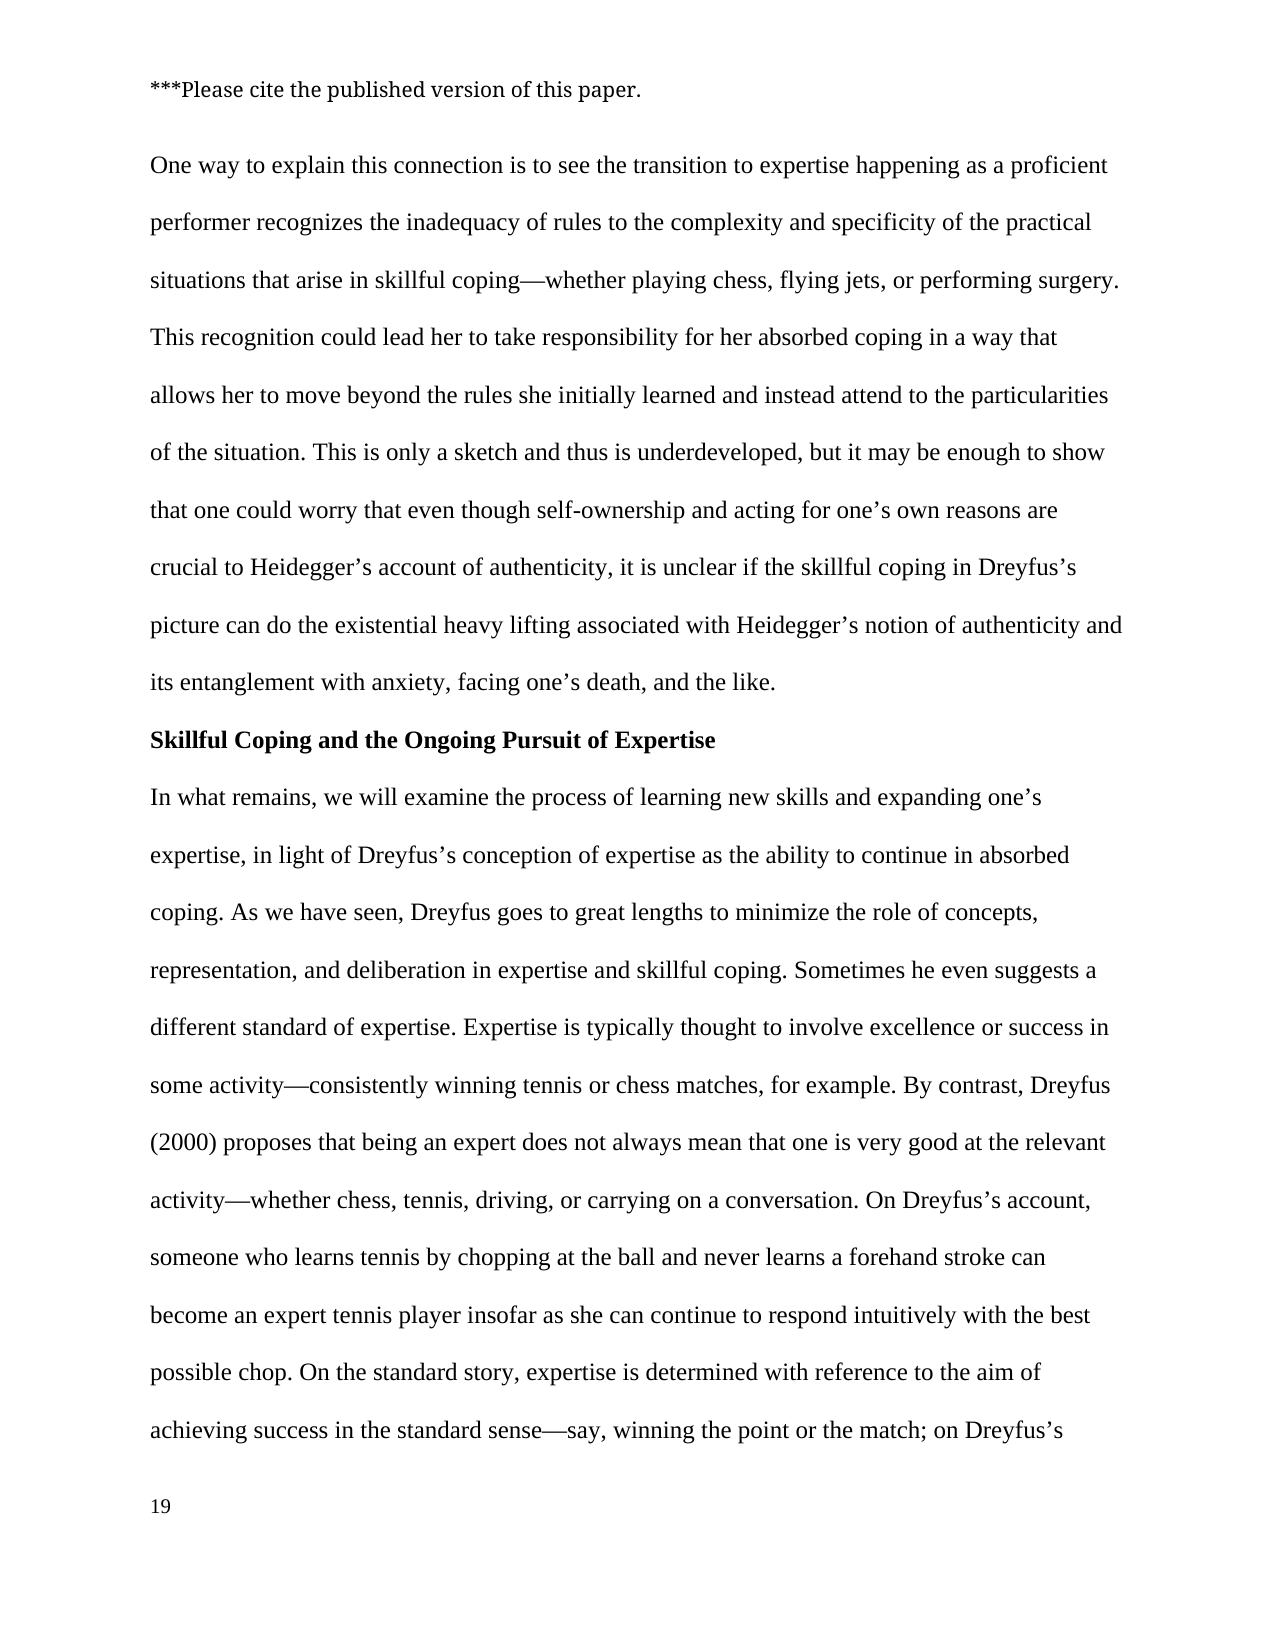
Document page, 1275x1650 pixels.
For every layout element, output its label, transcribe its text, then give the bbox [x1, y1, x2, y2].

text Skillful Coping and the Ongoing Pursuit of Expertise [150, 725, 1125, 754]
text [150, 782, 1125, 1444]
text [150, 150, 1125, 696]
